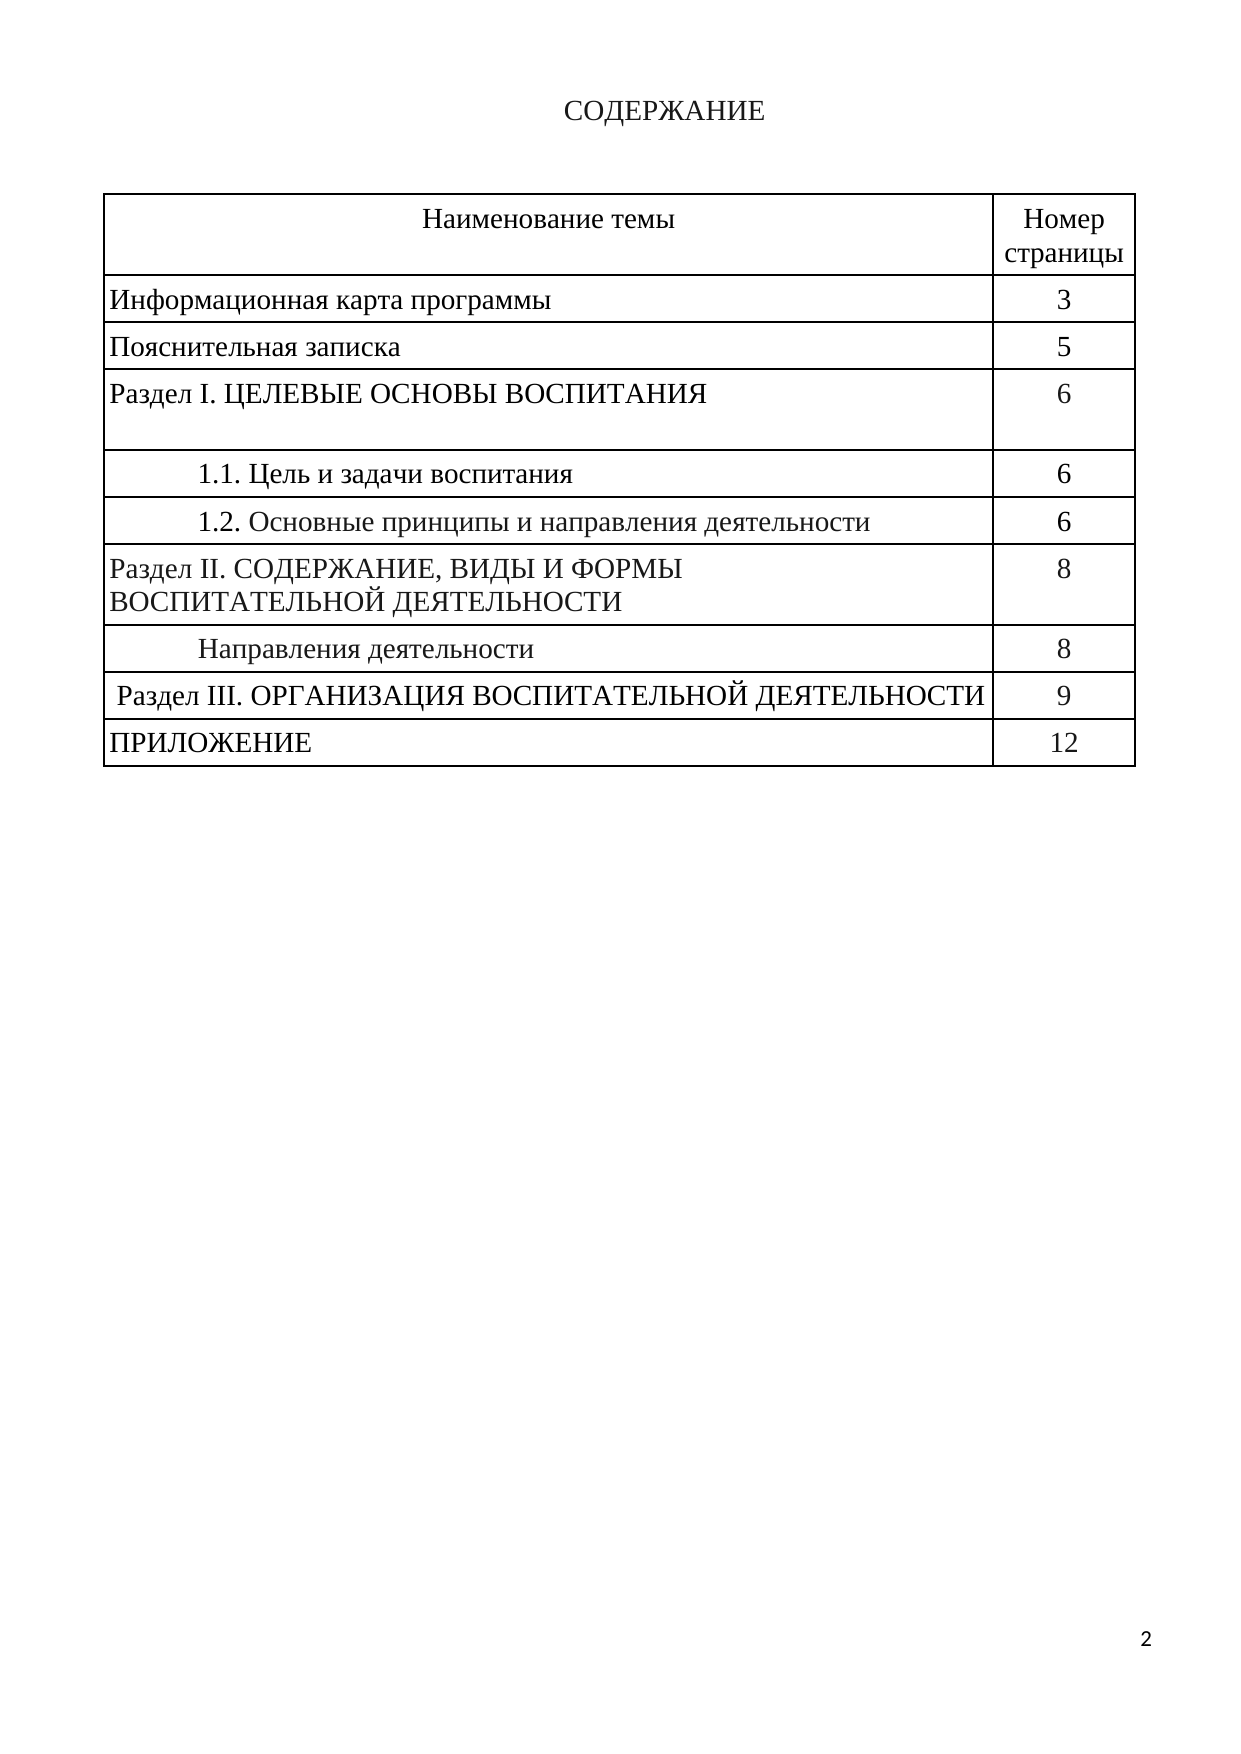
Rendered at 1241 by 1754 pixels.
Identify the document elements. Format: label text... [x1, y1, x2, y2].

table_header Номер страницы [994, 195, 1134, 274]
table_cell 9 [994, 673, 1134, 718]
table_cell 3 [994, 276, 1134, 321]
table_cell 6 [994, 498, 1134, 543]
text СОДЕРЖАНИЕ [177, 93, 1152, 126]
table_cell Раздел I. ЦЕЛЕВЫЕ ОСНОВЫ ВОСПИТАНИЯ [105, 370, 992, 449]
table_cell Раздел III. ОРГАНИЗАЦИЯ ВОСПИТАТЕЛЬНОЙ ДЕЯТЕЛЬНОСТИ [105, 673, 992, 718]
table_cell Раздел II. СОДЕРЖАНИЕ, ВИДЫ И ФОРМЫ ВОСПИТАТЕЛЬНОЙ ДЕЯТЕЛЬНОСТИ [105, 545, 992, 623]
table_cell 1.1. Цель и задачи воспитания [105, 451, 992, 496]
table_cell 1.2. Основные принципы и направления деятельности [105, 498, 992, 543]
table_cell Пояснительная записка [105, 323, 992, 368]
table_cell ПРИЛОЖЕНИЕ [105, 720, 992, 765]
table_cell 12 [994, 720, 1134, 765]
table_cell 8 [994, 545, 1134, 623]
table_header Наименование темы [105, 195, 992, 274]
table_cell Информационная карта программы [105, 276, 992, 321]
table_cell 8 [994, 626, 1134, 671]
table_cell 6 [994, 370, 1134, 449]
table_cell Направления деятельности [105, 626, 992, 671]
table_cell 6 [994, 451, 1134, 496]
table_cell 5 [994, 323, 1134, 368]
